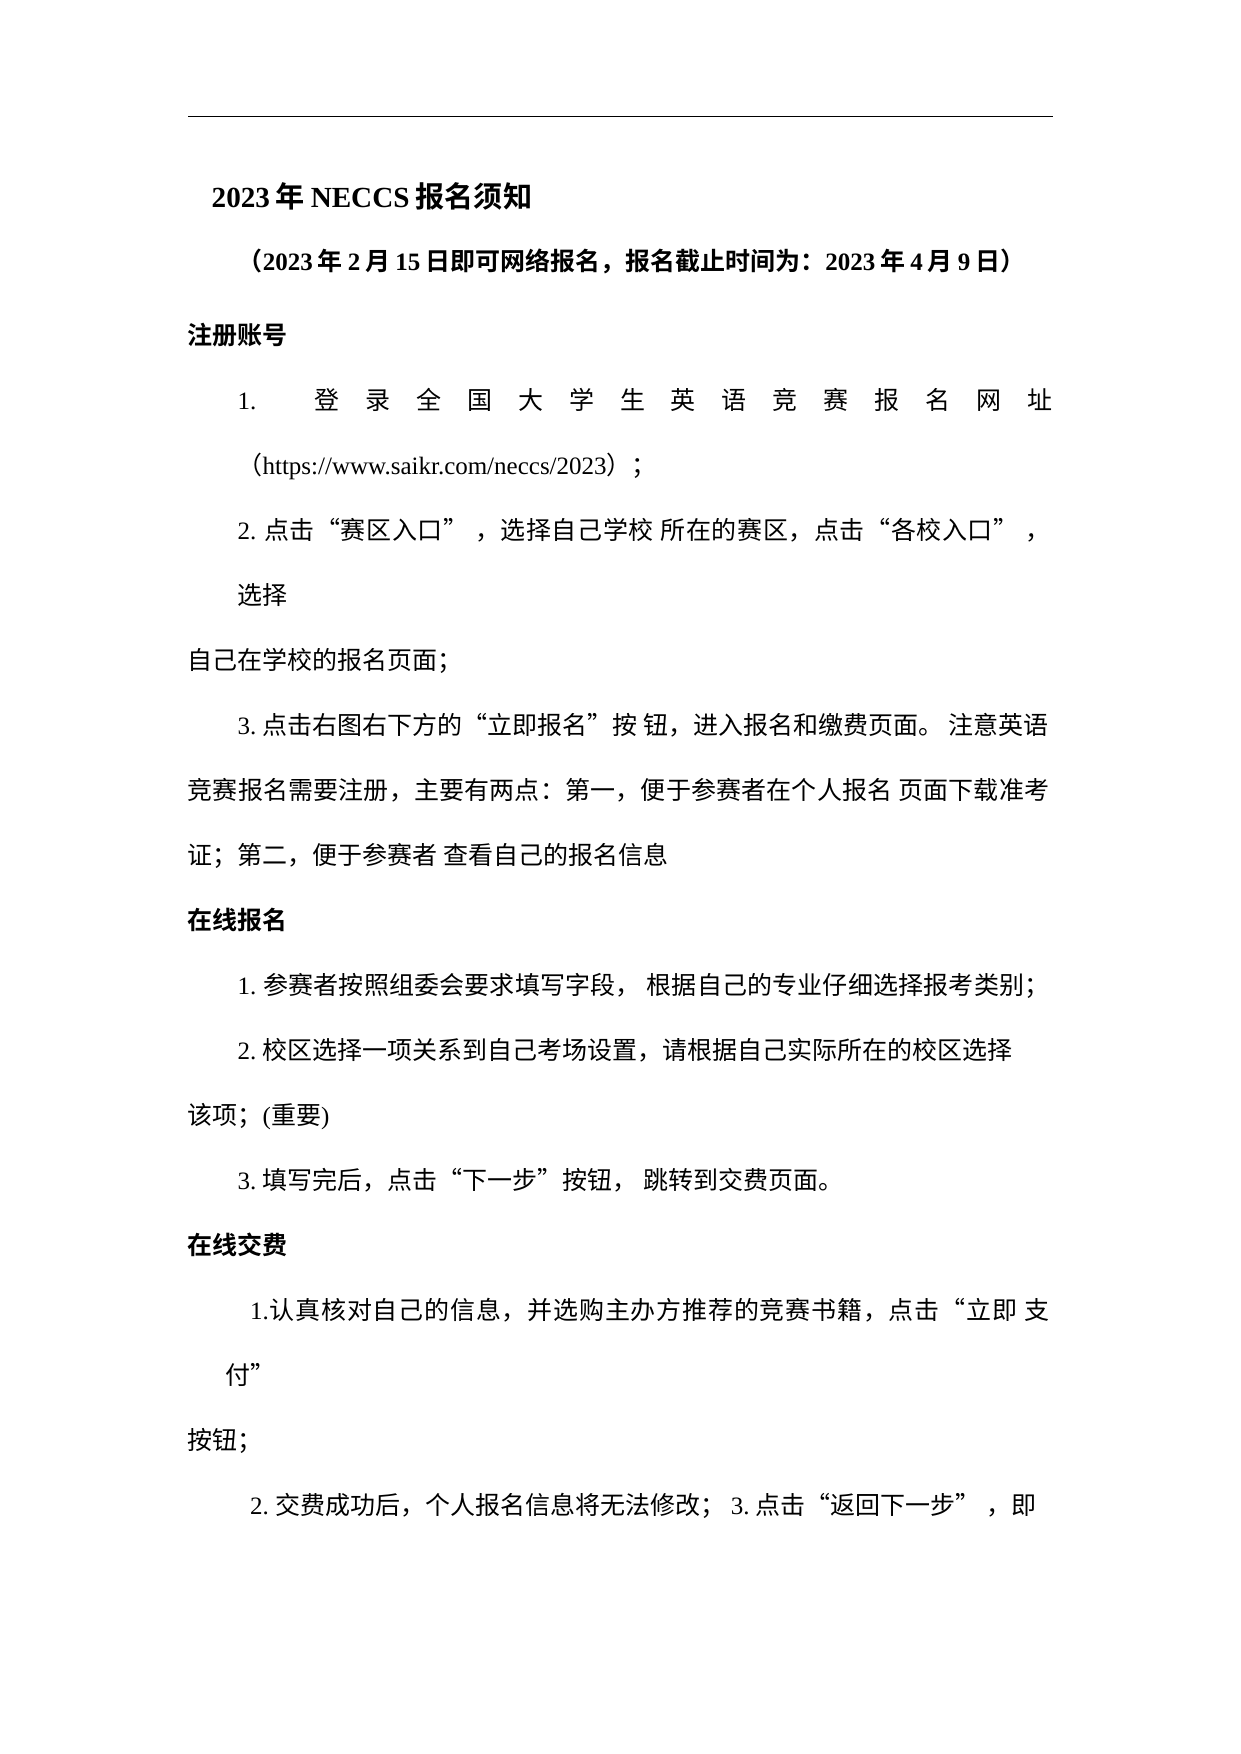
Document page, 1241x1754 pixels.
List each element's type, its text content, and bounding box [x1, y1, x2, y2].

text 竞赛报名需要注册，主要有两点：第一，便于参赛者在个人报名 页面下载准考证；第二，便于参赛者 查看自己的报名信息 [187, 756, 1053, 886]
text 1. 参赛者按照组委会要求填写字段， 根据自己的专业仔细选择报考类别； 2. 校区选择一项关系到自己考场设置，请根据自己实际所在的校区选择 [237, 951, 1053, 1081]
text 1. 登录全国大学生英语竞赛报名网址 （https://www.saikr.com/neccs/2023）； [237, 366, 1053, 496]
text 3. 填写完后，点击“下一步”按钮， 跳转到交费页面。 [187, 1146, 1053, 1211]
text 自己在学校的报名页面； [187, 626, 1053, 691]
text （2023年2月15日即可网络报名，报名截止时间为：2023年4月9日） [187, 227, 1053, 292]
list 2. 交费成功后，个人报名信息将无法修改； 3. 点击“返回下一步” ，即 [225, 1471, 1053, 1536]
text 在线报名 [187, 886, 1053, 951]
text 2023年NECCS报名须知 [187, 162, 1053, 227]
text 2. 点击“赛区入口” ，选择自己学校 所在的赛区，点击“各校入口” ，选择 [237, 496, 1053, 626]
text 在线交费 [187, 1211, 1053, 1276]
text 注册账号 [187, 301, 1053, 366]
text 3. 点击右图右下方的“立即报名”按 钮，进入报名和缴费页面。 注意英语 [237, 691, 1053, 756]
list 1.认真核对自己的信息，并选购主办方推荐的竞赛书籍，点击“立即 支付” [225, 1276, 1053, 1406]
text 该项；(重要) [187, 1081, 1053, 1146]
text 按钮； [187, 1406, 1053, 1471]
